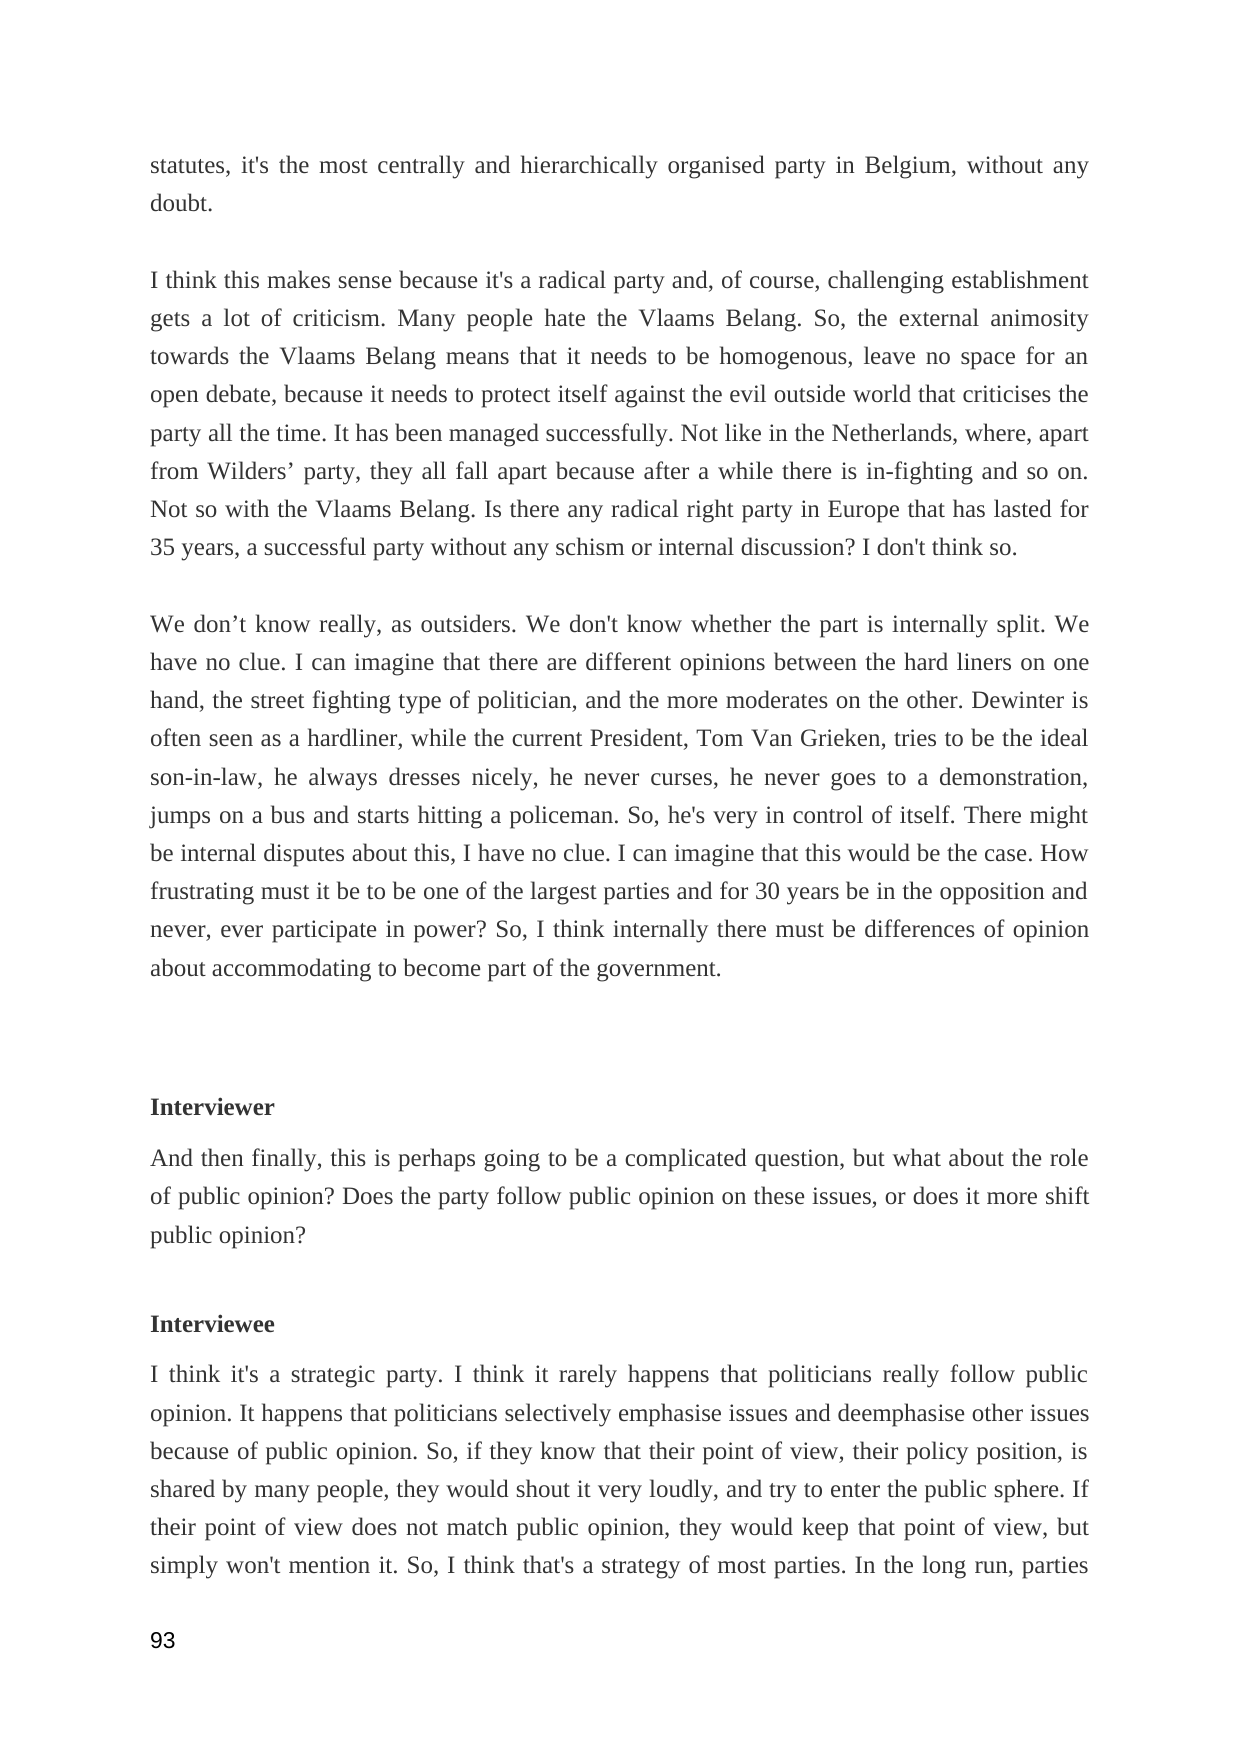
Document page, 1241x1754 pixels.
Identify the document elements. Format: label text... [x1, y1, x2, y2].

subtitle Interviewer [150, 1092, 1090, 1121]
text We don’t know really, as outsiders. We don't know whether the part is internally split. We have no clue. I can imagine that there are different opinions between the hard liners on one hand, the street fighting type of politician, and the more moderates on the other. Dewinter is often seen as a hardliner, while the current President, Tom Van Grieken, tries to be the ideal son-in-law, he always dresses nicely, he never curses, he never goes to a demonstration, jumps on a bus and starts hitting a policeman. So, he's very in control of itself. There might be internal disputes about this, I have no clue. I can imagine that this would be the case. How frustrating must it be to be one of the largest parties and for 30 years be in the opposition and never, ever participate in power? So, I think internally there must be differences of opinion about accommodating to become part of the government. [150, 609, 1090, 982]
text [150, 1359, 1090, 1579]
text I think this makes sense because it's a radical party and, of course, challenging establishment gets a lot of criticism. Many people hate the Vlaams Belang. So, the external animosity towards the Vlaams Belang means that it needs to be homogenous, leave no space for an open debate, because it needs to protect itself against the evil outside world that criticises the party all the time. It has been managed successfully. Not like in the Netherlands, where, apart from Wilders’ party, they all fall apart because after a while there is in-fighting and so on. Not so with the Vlaams Belang. Is there any radical right party in Europe that has lasted for 35 years, a successful party without any schism or internal discussion? I don't think so. [150, 265, 1090, 561]
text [150, 150, 1090, 217]
subtitle Interviewee [150, 1309, 1090, 1337]
text And then finally, this is perhaps going to be a complicated question, but what about the role of public opinion? Does the party follow public opinion on these issues, or does it more shift public opinion? [150, 1143, 1090, 1248]
